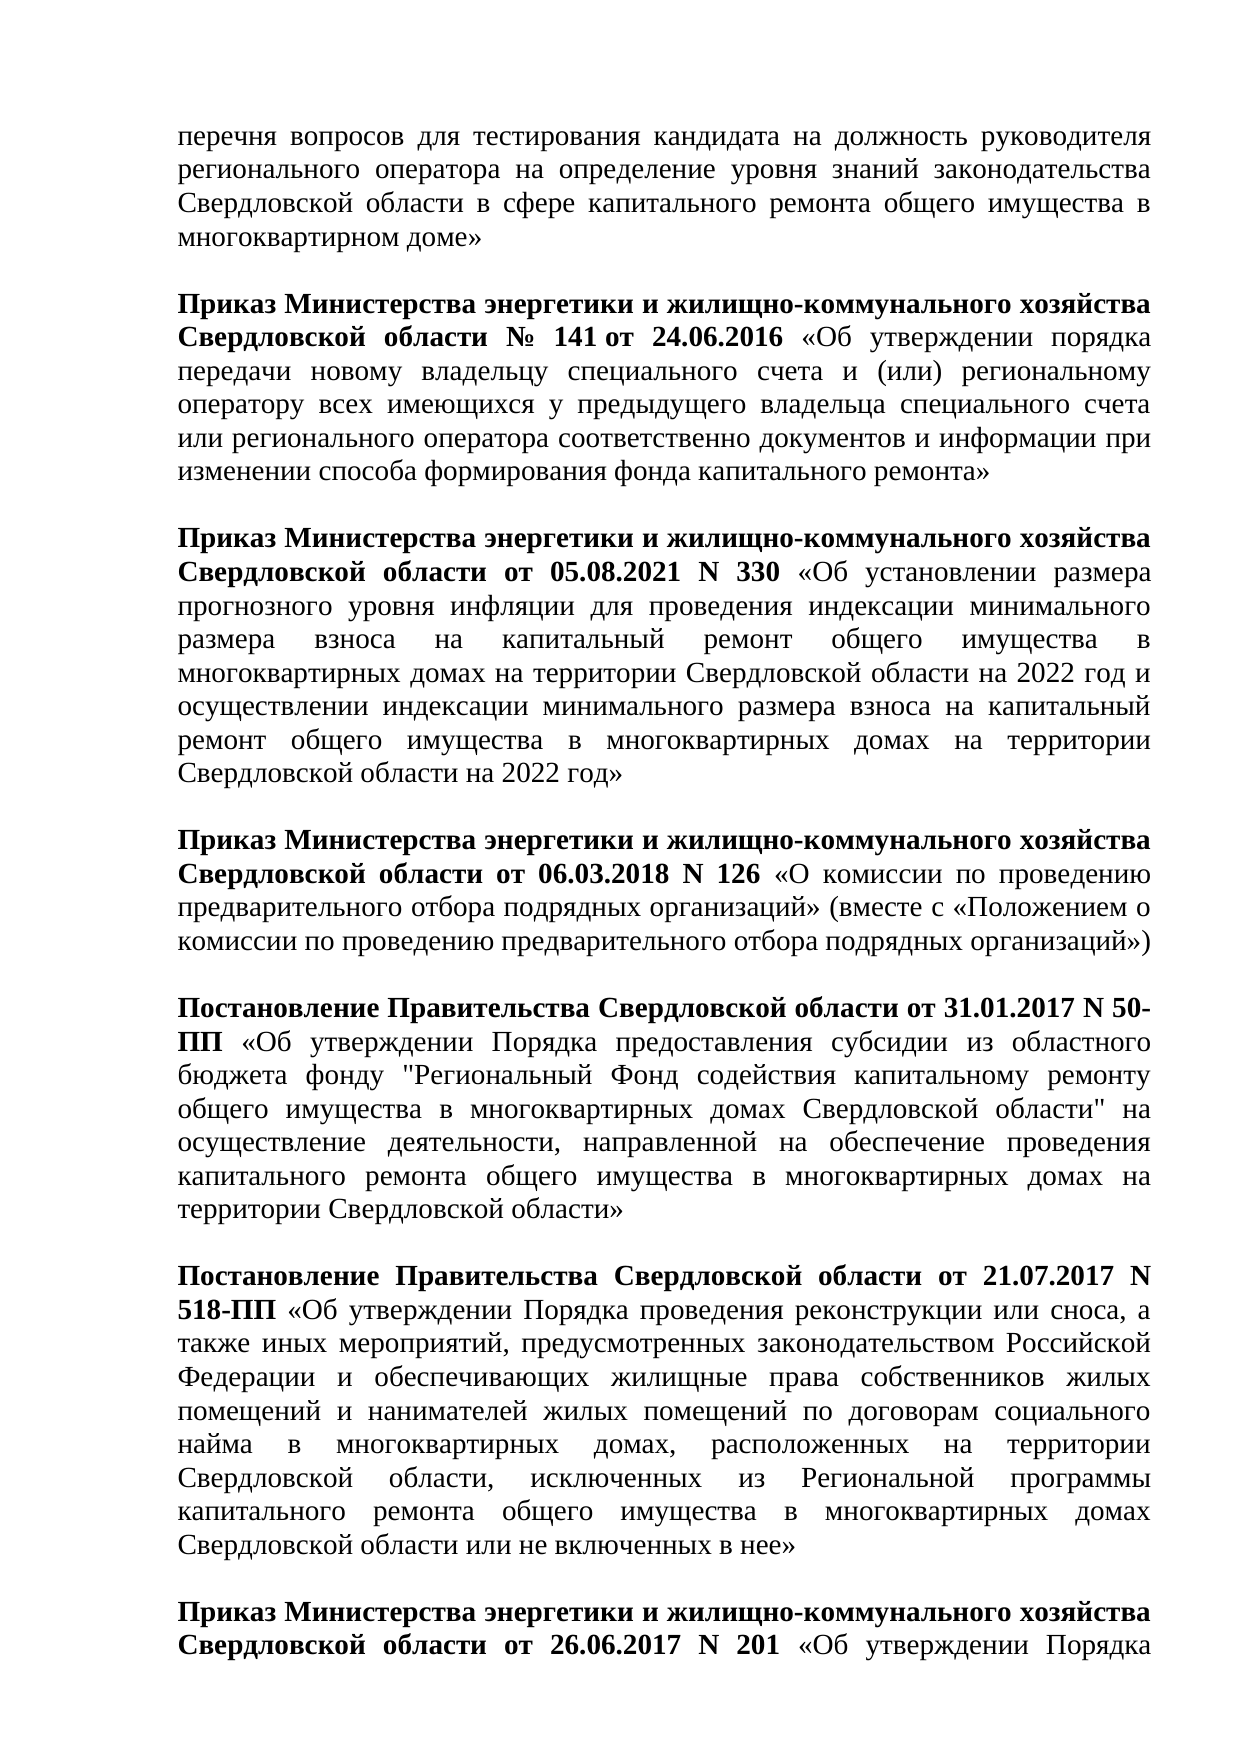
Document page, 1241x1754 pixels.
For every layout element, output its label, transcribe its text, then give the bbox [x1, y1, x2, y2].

text Постановление Правительства Свердловской области от 31.01.2017 N 50-ПП «Об утверждении Порядка предоставления субсидии из областного бюджета фонду "Региональный Фонд содействия капитальному ремонту общего имущества в многоквартирных домах Свердловской области" на осуществление деятельности, направленной на обеспечение проведения капитального ремонта общего имущества в многоквартирных домах на территории Свердловской области» [177, 990, 1152, 1225]
text Приказ Министерства энергетики и жилищно-коммунального хозяйства Свердловской области № 141 от 24.06.2016 «Об утверждении порядка передачи новому владельцу специального счета и (или) региональному оператору всех имеющихся у предыдущего владельца специального счета или регионального оператора соответственно документов и информации при изменении способа формирования фонда капитального ремонта» [177, 286, 1152, 487]
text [177, 118, 1152, 252]
text Постановление Правительства Свердловской области от 21.07.2017 N 518-ПП «Об утверждении Порядка проведения реконструкции или сноса, а также иных мероприятий, предусмотренных законодательством Российской Федерации и обеспечивающих жилищные права собственников жилых помещений и нанимателей жилых помещений по договорам социального найма в многоквартирных домах, расположенных на территории Свердловской области, исключенных из Региональной программы капитального ремонта общего имущества в многоквартирных домах Свердловской области или не включенных в нее» [177, 1258, 1152, 1560]
text Приказ Министерства энергетики и жилищно-коммунального хозяйства Свердловской области от 05.08.2021 N 330 «Об установлении размера прогнозного уровня инфляции для проведения индексации минимального размера взноса на капитальный ремонт общего имущества в многоквартирных домах на территории Свердловской области на 2022 год и осуществлении индексации минимального размера взноса на капитальный ремонт общего имущества в многоквартирных домах на территории Свердловской области на 2022 год» [177, 521, 1152, 789]
text Приказ Министерства энергетики и жилищно-коммунального хозяйства Свердловской области от 06.03.2018 N 126 «О комиссии по проведению предварительного отбора подрядных организаций» (вместе с «Положением о комиссии по проведению предварительного отбора подрядных организаций») [177, 822, 1152, 957]
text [177, 1594, 1152, 1661]
